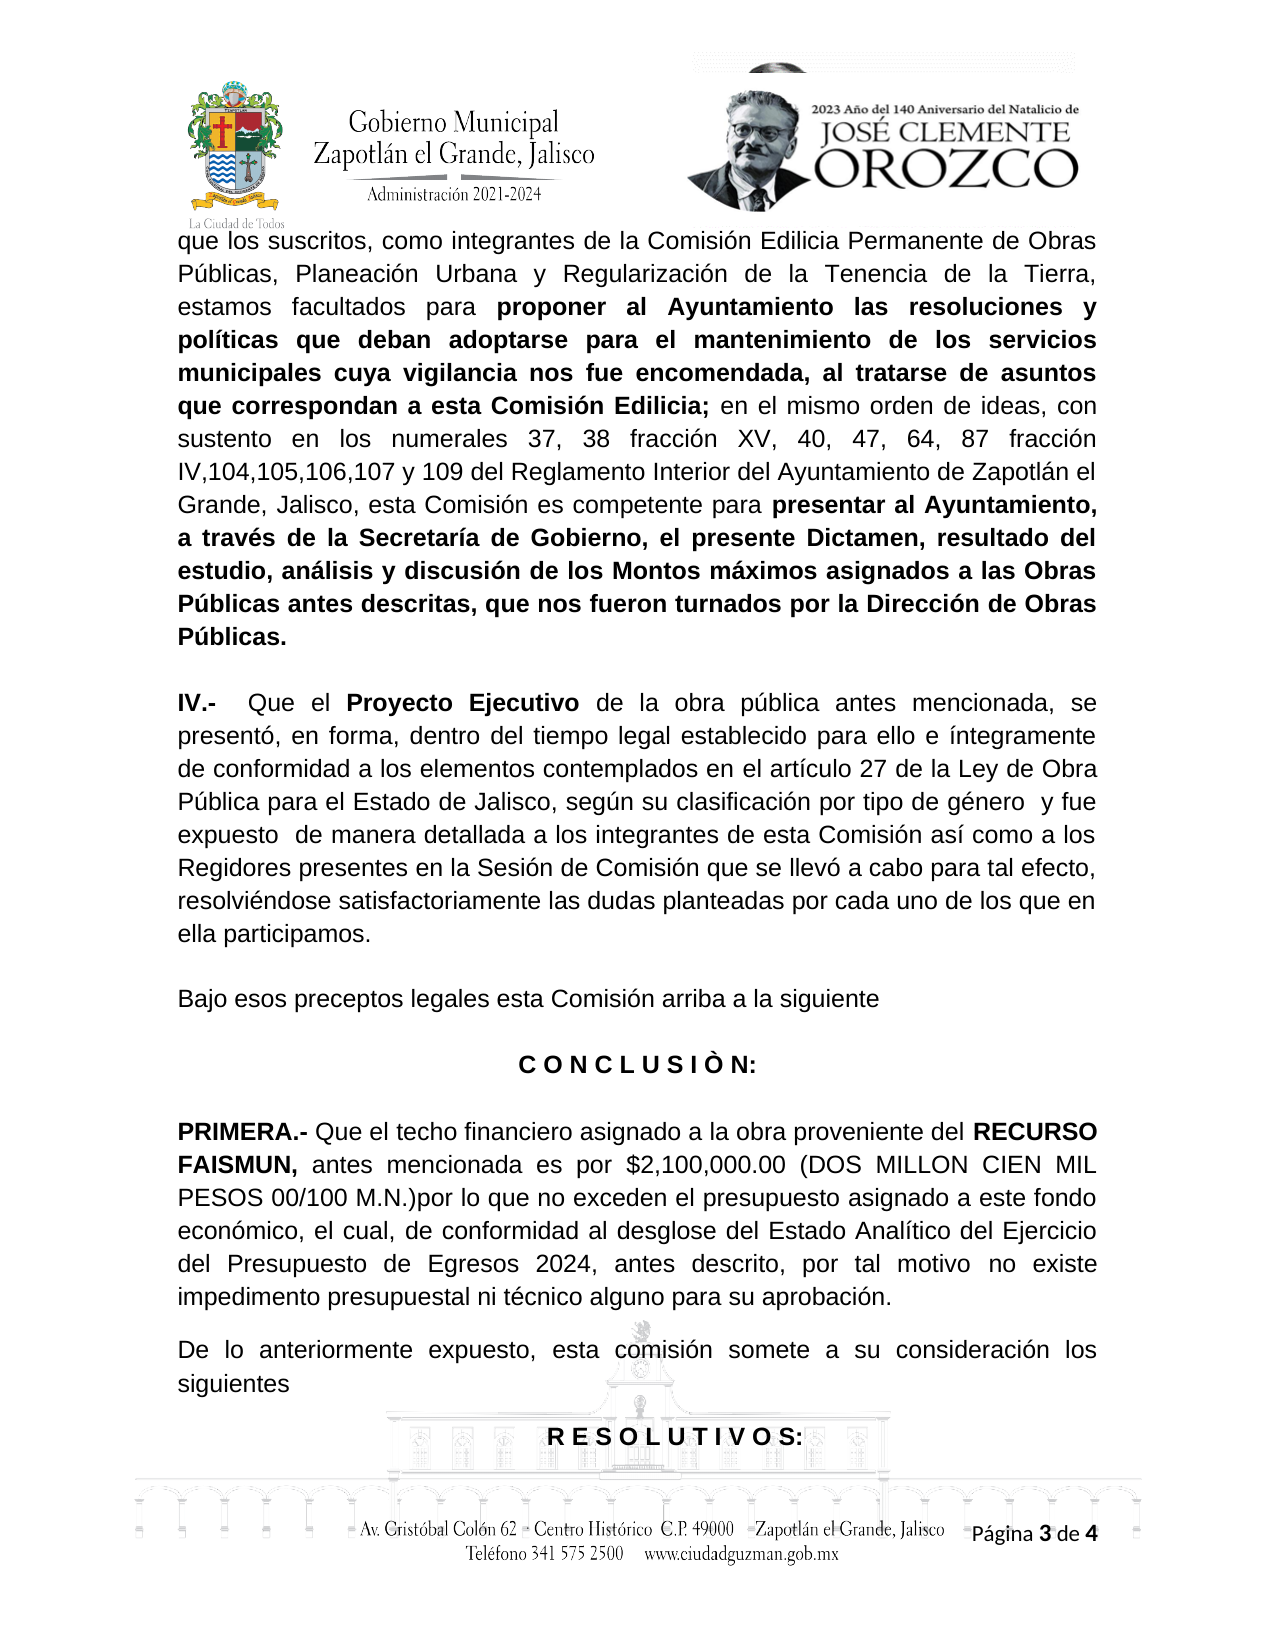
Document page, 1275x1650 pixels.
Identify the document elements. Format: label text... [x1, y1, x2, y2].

list R E S O L U T I V O S: [252, 1422, 1098, 1451]
text Bajo esos preceptos legales esta Comisión arriba a la siguiente [177, 984, 1098, 1013]
text C O N C L U S I Ò N: [177, 1051, 1098, 1079]
picture [124, 37, 1152, 1606]
text PRIMERA.- Que el techo financiero asignado a la obra proveniente del RECURSO FAISMUN, antes mencionada es por $2,100,000.00 (DOS MILLON CIEN MIL PESOS 00/100 M.N.)por lo que no exceden el presupuesto asignado a este fondo económico, el cual, de conformidad al desglose del Estado Analítico del Ejercicio del Presupuesto de Egresos 2024, antes descrito, por tal motivo no existe impedimento presupuestal ni técnico alguno para su aprobación. [177, 1117, 1098, 1310]
text De lo anteriormente expuesto, esta comisión somete a su consideración los siguientes [177, 1336, 1098, 1397]
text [177, 226, 1098, 651]
text IV.- Que el Proyecto Ejecutivo de la obra pública antes mencionada, se presentó, en forma, dentro del tiempo legal establecido para ello e íntegramente de conformidad a los elementos contemplados en el artículo 27 de la Ley de Obra Pública para el Estado de Jalisco, según su clasificación por tipo de género y fue expuesto de manera detallada a los integrantes de esta Comisión así como a los Regidores presentes en la Sesión de Comisión que se llevó a cabo para tal efecto, resolviéndose satisfactoriamente las dudas planteadas por cada uno de los que en ella participamos. [177, 688, 1098, 948]
